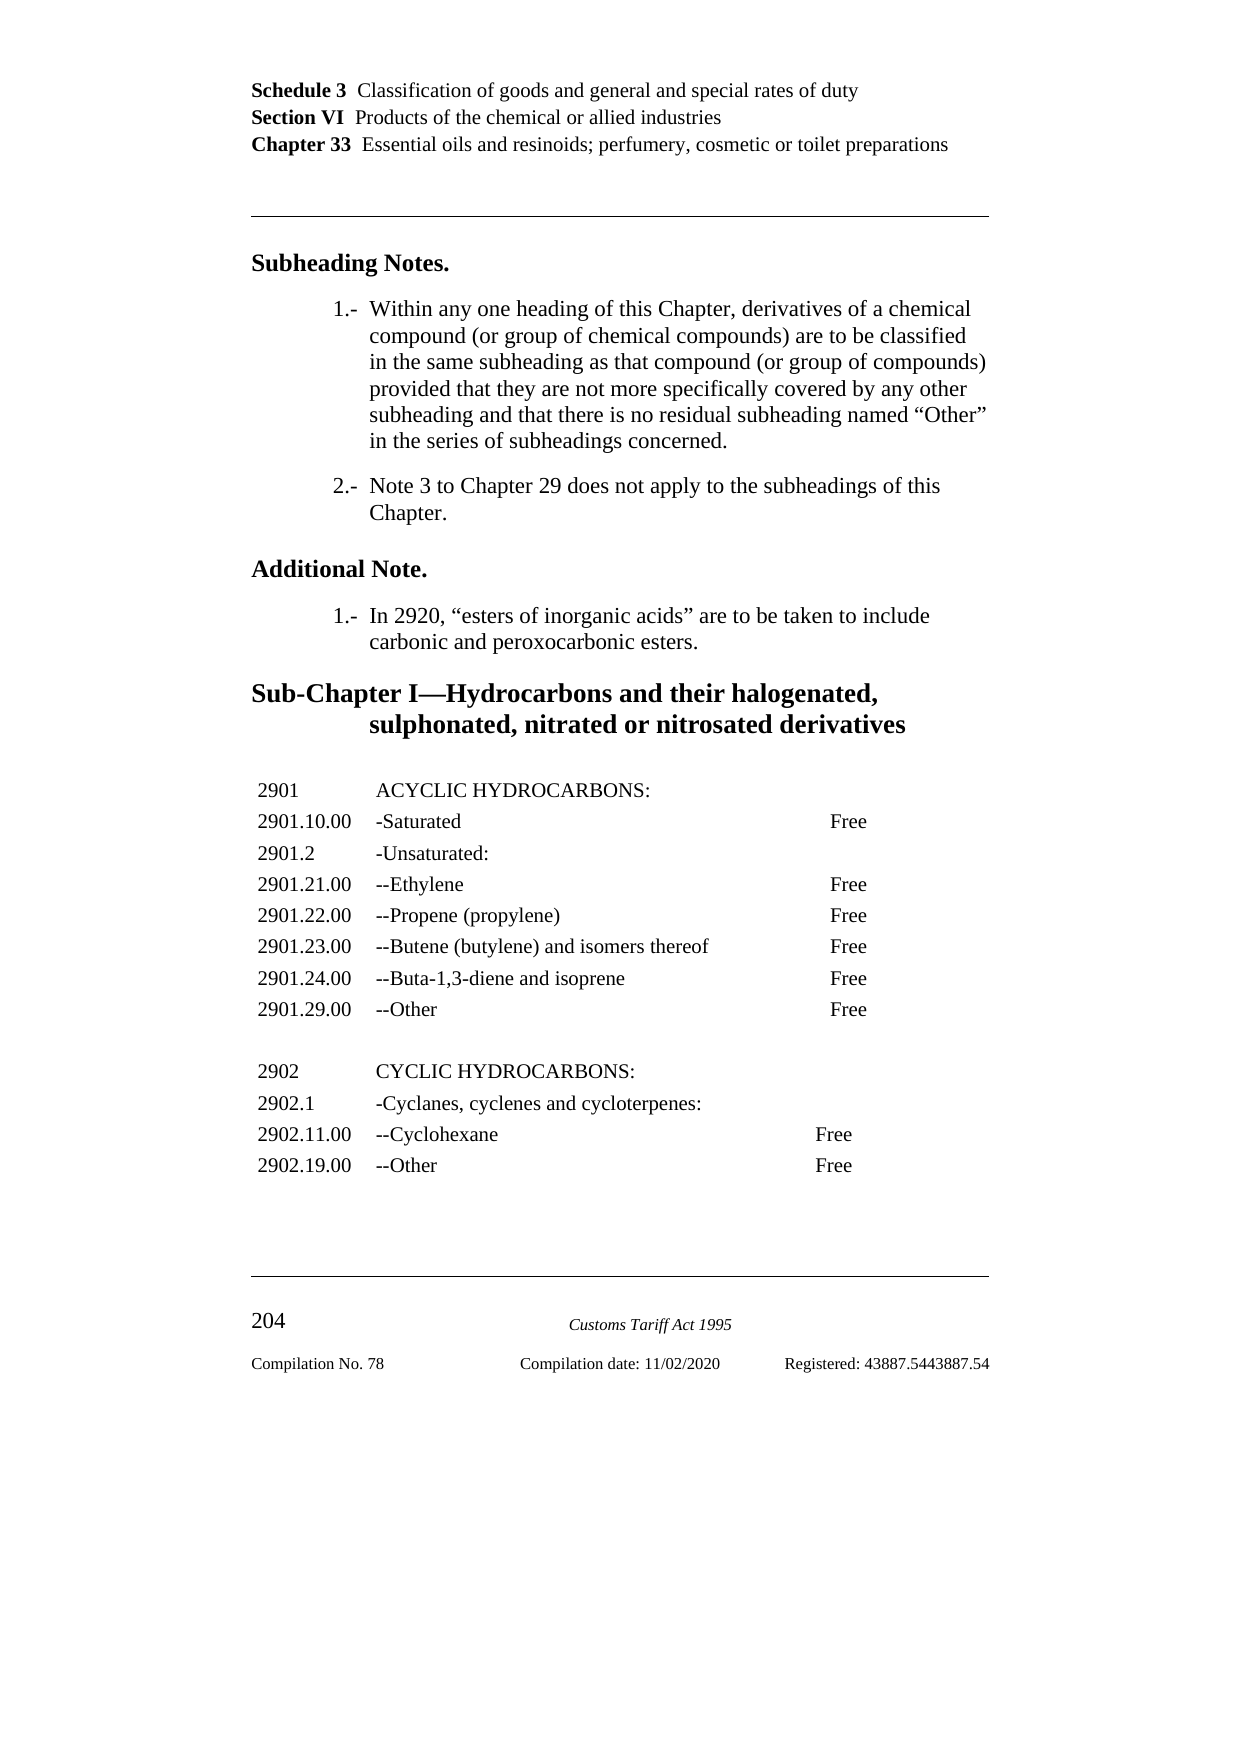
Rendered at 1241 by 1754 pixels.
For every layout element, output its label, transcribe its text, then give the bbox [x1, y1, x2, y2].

text 1.- Within any one heading of this Chapter, derivatives of a chemical compound (or group of chemical compounds) are to be classified in the same subheading as that compound (or group of compounds) provided that they are not more specifically covered by any other subheading and that there is no residual subheading named “Other” in the series of subheadings concerned. [251, 296, 989, 454]
text 2.- Note 3 to Chapter 29 does not apply to the subheadings of this Chapter. [251, 472, 989, 525]
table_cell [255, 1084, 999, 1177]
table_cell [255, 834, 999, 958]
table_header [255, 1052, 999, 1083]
text Subheading Notes. [251, 248, 989, 277]
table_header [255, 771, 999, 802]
text Additional Note. [251, 554, 989, 583]
text Sub-Chapter I—Hydrocarbons and their halogenated, sulphonated, nitrated or nitrosated derivatives [251, 677, 989, 740]
text 1.- In 2920, “esters of inorganic acids” are to be taken to include carbonic and peroxocarbonic esters. [251, 602, 989, 654]
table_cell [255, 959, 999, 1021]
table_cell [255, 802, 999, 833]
